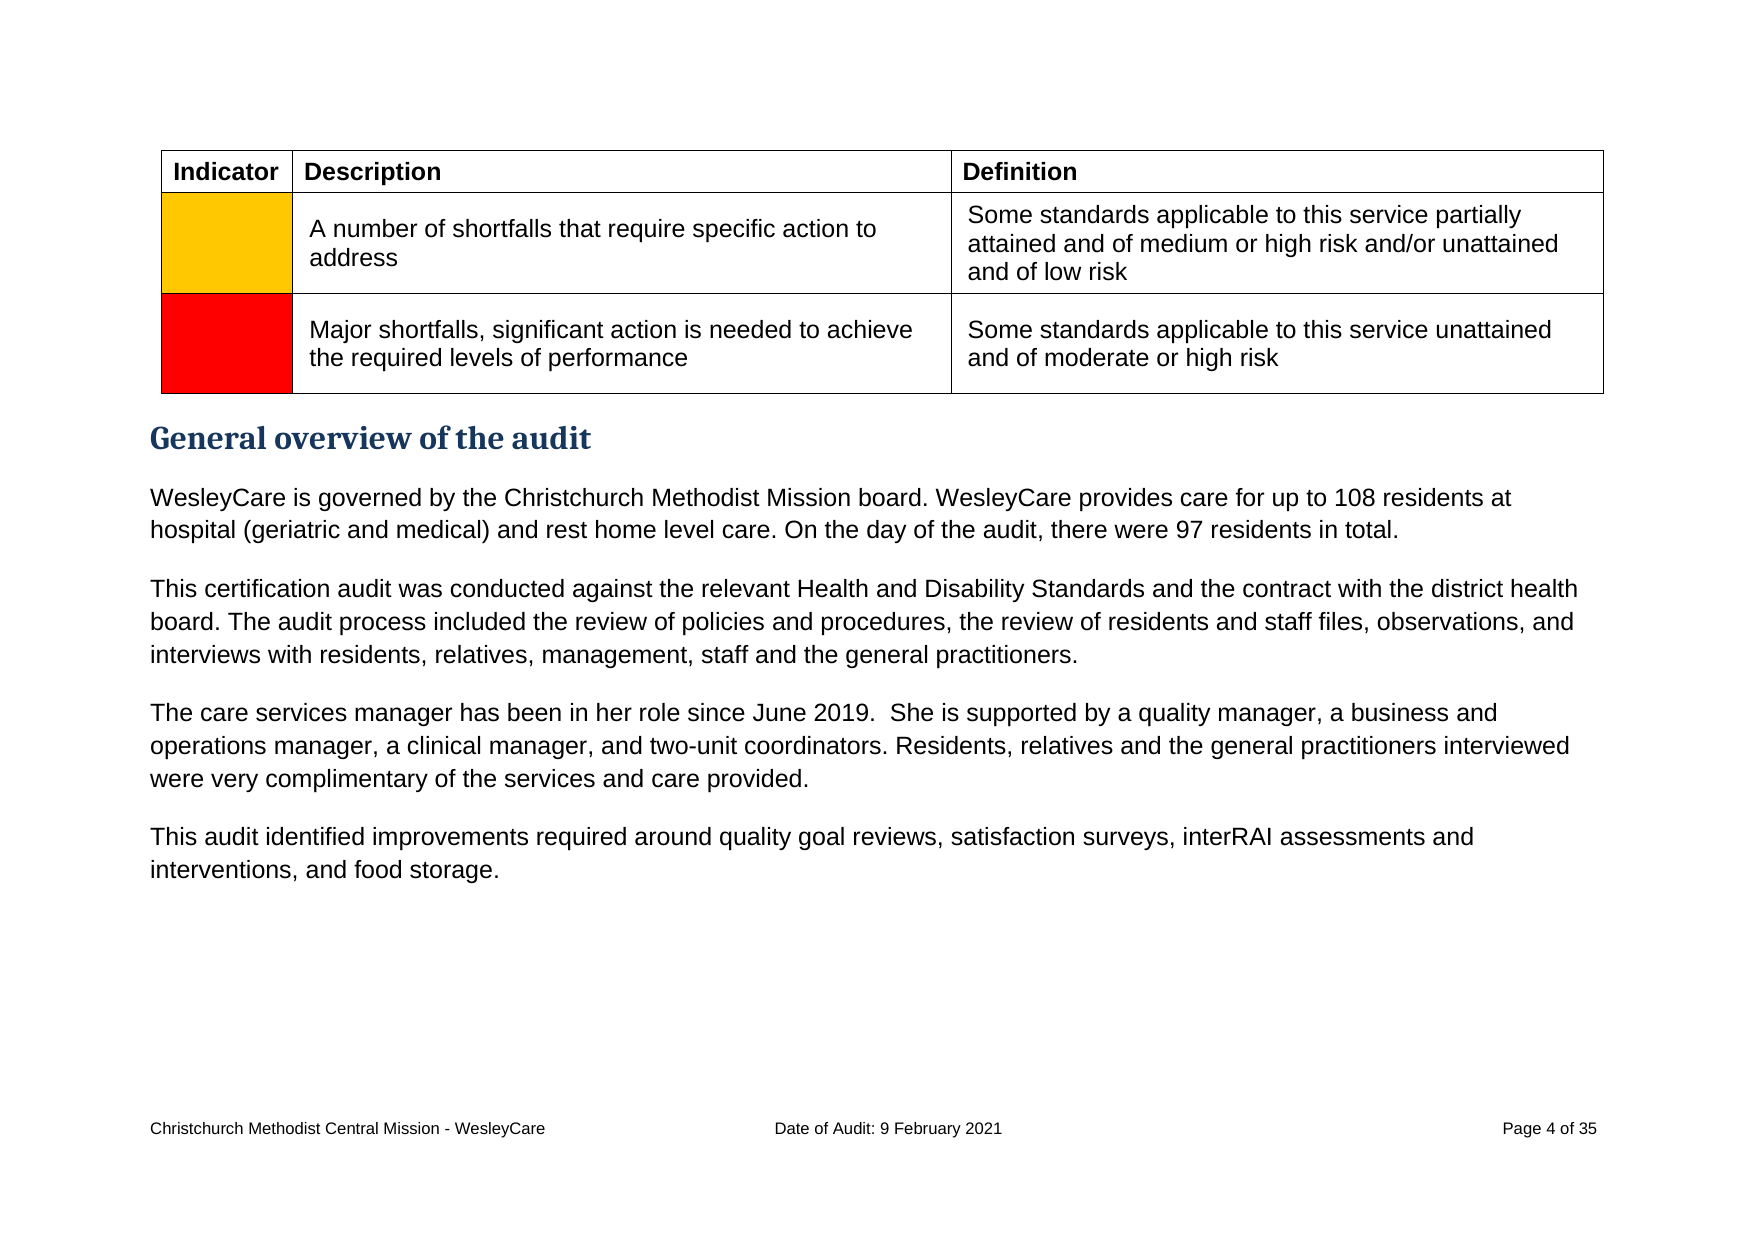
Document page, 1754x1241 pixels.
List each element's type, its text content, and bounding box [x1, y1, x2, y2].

text The care services manager has been in her role since June 2019. She is supported by a quality manager, a business and operations manager, a clinical manager, and two-unit coordinators. Residents, relatives and the general practitioners interviewed were very complimentary of the services and care provided. [150, 698, 1604, 792]
table_cell [162, 193, 292, 293]
text This certification audit was conducted against the relevant Health and Disability Standards and the contract with the district health board. The audit process included the review of policies and procedures, the review of residents and staff files, observations, and interviews with residents, relatives, management, staff and the general practitioners. [150, 573, 1604, 668]
table_header Indicator [162, 151, 292, 192]
subtitle General overview of the audit [150, 419, 1604, 457]
table_cell Major shortfalls, significant action is needed to achieve the required levels of performance [293, 294, 951, 393]
text This audit identified improvements required around quality goal reviews, satisfaction surveys, interRAI assessments and interventions, and food storage. [150, 822, 1604, 883]
table_cell Some standards applicable to this service partially attained and of medium or high risk and/or unattained and of low risk [952, 193, 1603, 293]
table_header Description [293, 151, 951, 192]
table_header Definition [952, 151, 1603, 192]
table_cell A number of shortfalls that require specific action to address [293, 193, 951, 293]
table_cell Some standards applicable to this service unattained and of moderate or high risk [952, 294, 1603, 393]
table_cell [162, 294, 292, 393]
text WesleyCare is governed by the Christchurch Methodist Mission board. WesleyCare provides care for up to 108 residents at hospital (geriatric and medical) and rest home level care. On the day of the audit, there were 97 residents in total. [150, 482, 1604, 544]
